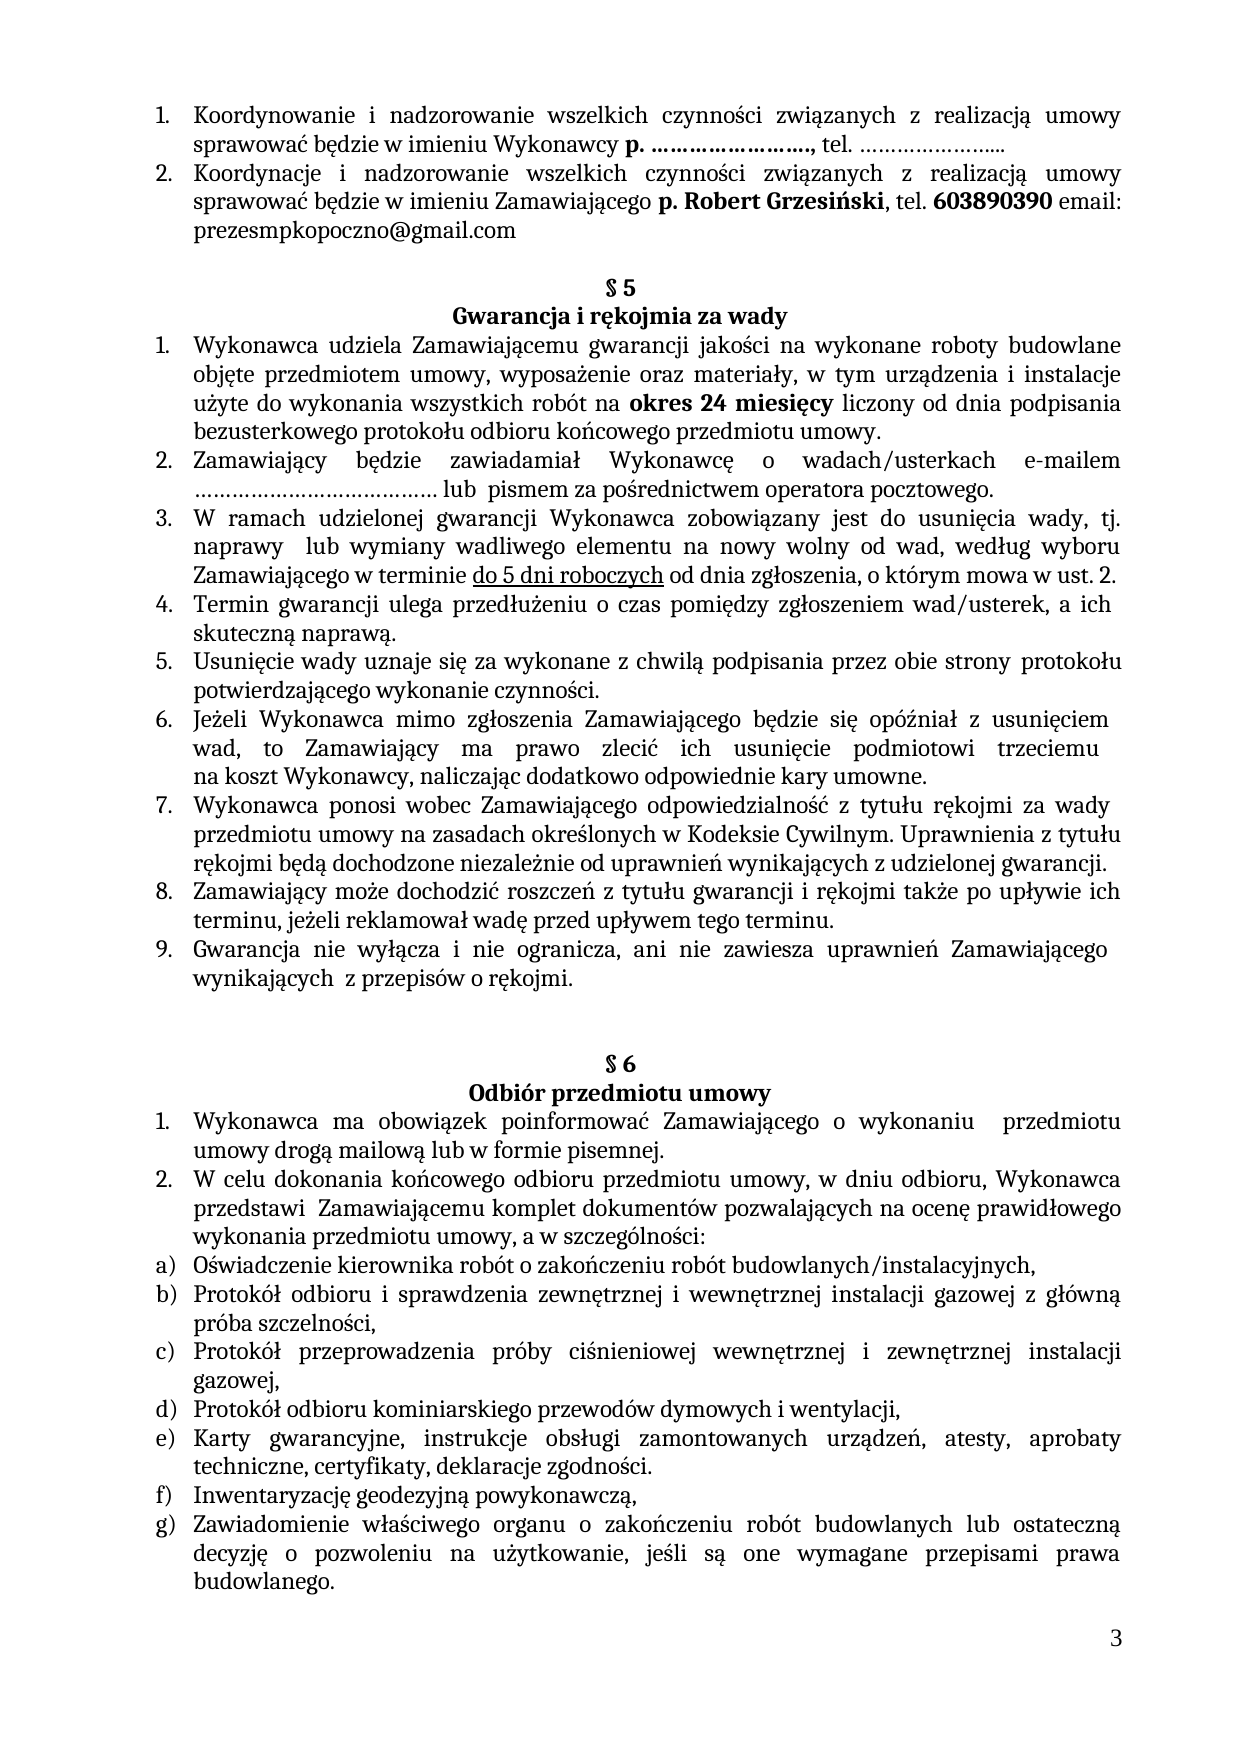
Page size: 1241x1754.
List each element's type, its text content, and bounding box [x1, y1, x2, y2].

list Oświadczenie kierownika robót o zakończeniu robót budowlanych/instalacyjnych, [156, 1251, 1122, 1280]
text § 5 [118, 273, 1122, 302]
list Koordynacje i nadzorowanie wszelkich czynności związanych z realizacją umowy sprawować będzie w imieniu Zamawiającego p. Robert Grzesiński, tel. 603890390 email: prezesmpkopoczno@gmail.com [156, 158, 1122, 245]
list Inwentaryzację geodezyjną powykonawczą, [156, 1481, 1122, 1510]
list Wykonawca ponosi wobec Zamawiającego odpowiedzialność z tytułu rękojmi za wady przedmiotu umowy na zasadach określonych w Kodeksie Cywilnym. Uprawnienia z tytułu rękojmi będą dochodzone niezależnie od uprawnień wynikających z udzielonej gwarancji. [156, 791, 1122, 877]
list Protokół odbioru i sprawdzenia zewnętrznej i wewnętrznej instalacji gazowej z główną próba szczelności, [156, 1280, 1122, 1337]
list Wykonawca udziela Zamawiającemu gwarancji jakości na wykonane roboty budowlane objęte przedmiotem umowy, wyposażenie oraz materiały, w tym urządzenia i instalacje użyte do wykonania wszystkich robót na okres 24 miesięcy liczony od dnia podpisania bezusterkowego protokołu odbioru końcowego przedmiotu umowy. [156, 331, 1122, 446]
list Gwarancja nie wyłącza i nie ogranicza, ani nie zawiesza uprawnień Zamawiającego wynikających z przepisów o rękojmi. [156, 935, 1122, 992]
list Usunięcie wady uznaje się za wykonane z chwilą podpisania przez obie strony protokołu potwierdzającego wykonanie czynności. [156, 647, 1122, 705]
text Gwarancja i rękojmia za wady [118, 302, 1122, 331]
list Termin gwarancji ulega przedłużeniu o czas pomiędzy zgłoszeniem wad/usterek, a ich skuteczną naprawą. [156, 590, 1122, 647]
list Karty gwarancyjne, instrukcje obsługi zamontowanych urządzeń, atesty, aprobaty techniczne, certyfikaty, deklaracje zgodności. [156, 1423, 1122, 1481]
text Odbiór przedmiotu umowy [118, 1078, 1122, 1107]
list Protokół przeprowadzenia próby ciśnieniowej wewnętrznej i zewnętrznej instalacji gazowej, [156, 1337, 1122, 1395]
list Jeżeli Wykonawca mimo zgłoszenia Zamawiającego będzie się opóźniał z usunięciem wad, to Zamawiający ma prawo zlecić ich usunięcie podmiotowi trzeciemu na koszt Wykonawcy, naliczając dodatkowo odpowiednie kary umowne. [156, 705, 1122, 791]
list Wykonawca ma obowiązek poinformować Zamawiającego o wykonaniu przedmiotu umowy drogą mailową lub w formie pisemnej. [156, 1107, 1122, 1165]
list Protokół odbioru kominiarskiego przewodów dymowych i wentylacji, [156, 1395, 1122, 1423]
text § 6 [118, 1050, 1122, 1078]
list W celu dokonania końcowego odbioru przedmiotu umowy, w dniu odbioru, Wykonawca przedstawi Zamawiającemu komplet dokumentów pozwalających na ocenę prawidłowego wykonania przedmiotu umowy, a w szczególności: [156, 1165, 1122, 1251]
list Zawiadomienie właściwego organu o zakończeniu robót budowlanych lub ostateczną decyzję o pozwoleniu na użytkowanie, jeśli są one wymagane przepisami prawa budowlanego. [156, 1510, 1122, 1596]
list Zamawiający będzie zawiadamiał Wykonawcę o wadach/usterkach e-mailem ………………………………… lub pismem za pośrednictwem operatora pocztowego. [156, 446, 1122, 503]
list Zamawiający może dochodzić roszczeń z tytułu gwarancji i rękojmi także po upływie ich terminu, jeżeli reklamował wadę przed upływem tego terminu. [156, 877, 1122, 935]
list Koordynowanie i nadzorowanie wszelkich czynności związanych z realizacją umowy sprawować będzie w imieniu Wykonawcy p. ……………………., tel. …………………... [156, 101, 1122, 158]
list W ramach udzielonej gwarancji Wykonawca zobowiązany jest do usunięcia wady, tj. naprawy lub wymiany wadliwego elementu na nowy wolny od wad, według wyboru Zamawiającego w terminie do 5 dni roboczych od dnia zgłoszenia, o którym mowa w ust. 2. [156, 503, 1122, 590]
